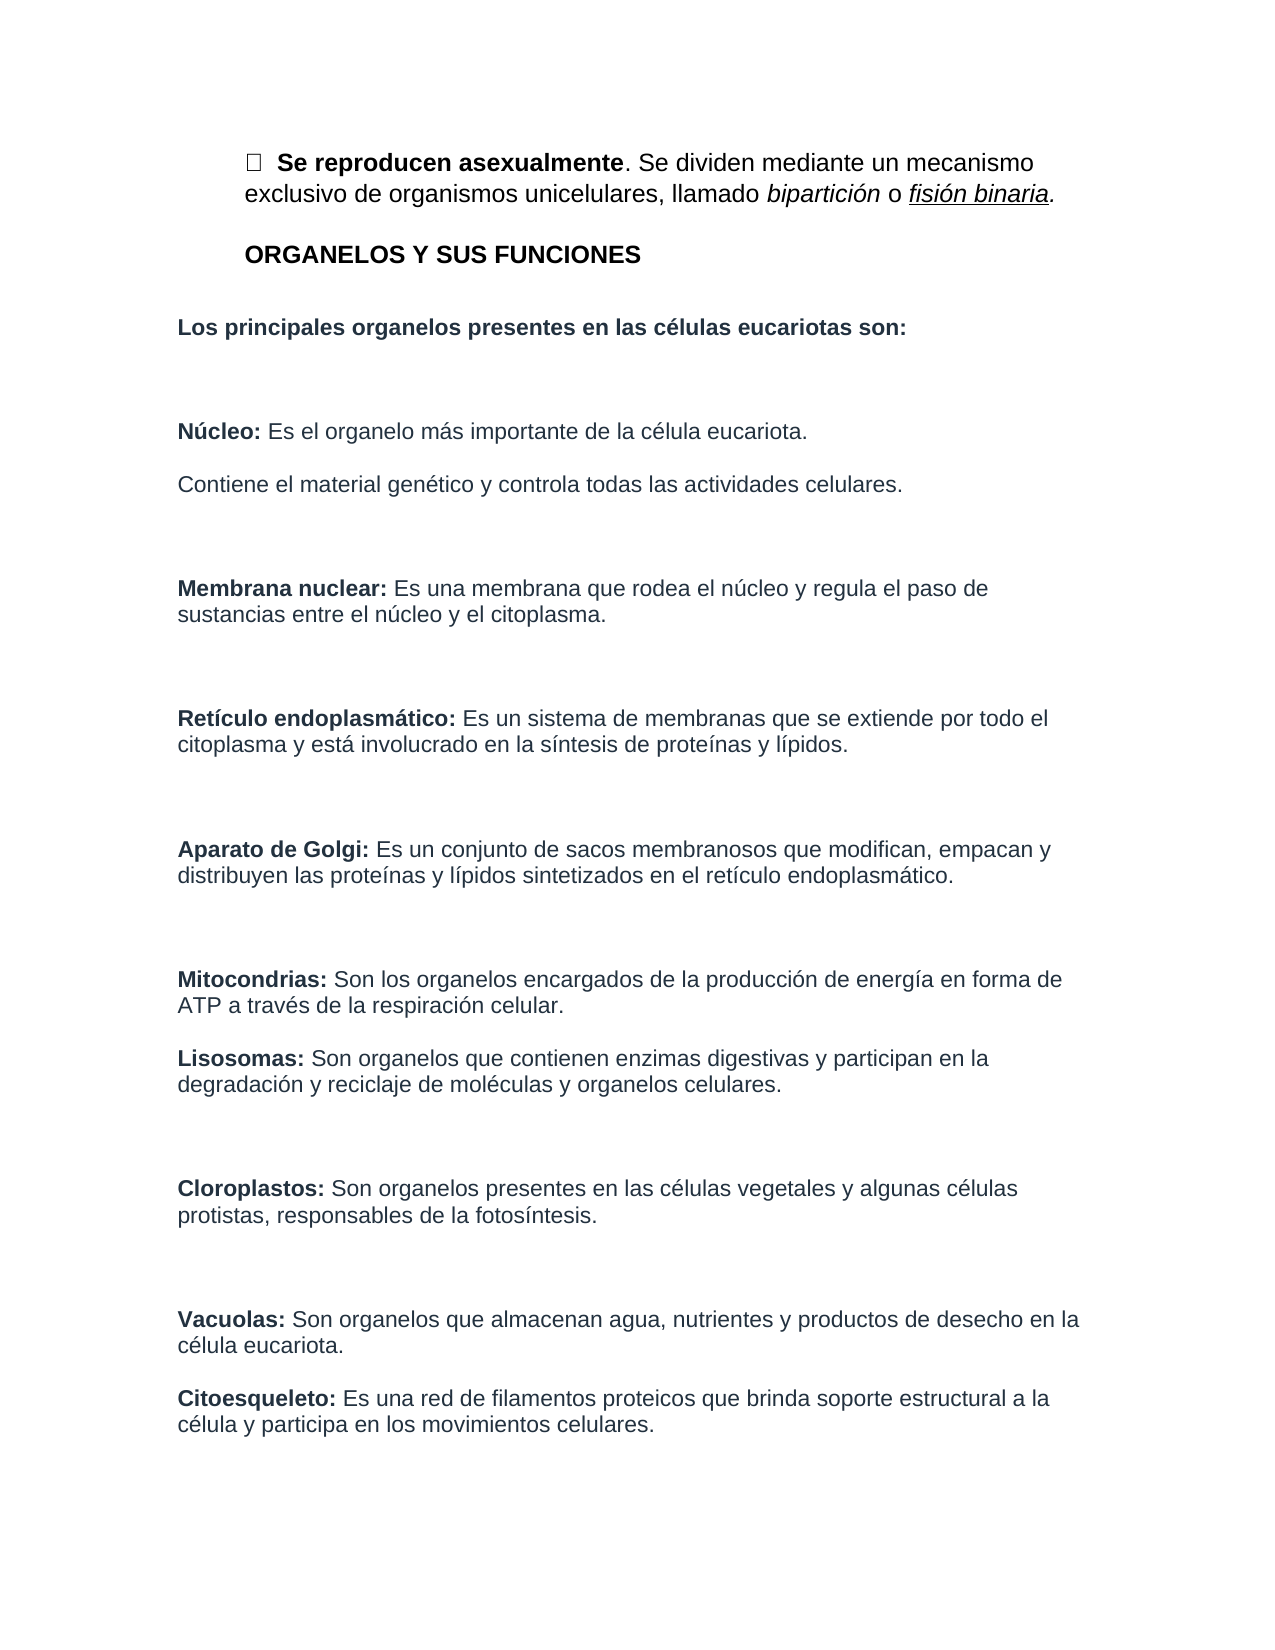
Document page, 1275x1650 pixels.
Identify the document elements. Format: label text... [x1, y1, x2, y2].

text Membrana nuclear: Es una membrana que rodea el núcleo y regula el paso de sustancias entre el núcleo y el citoplasma. [177, 522, 1098, 627]
text Mitocondrias: Son los organelos encargados de la producción de energía en forma de ATP a través de la respiración celular. Lisosomas: Son organelos que contienen enzimas digestivas y participan en la degradación y reciclaje de moléculas y organelos celulares. [177, 913, 1098, 1098]
text Cloroplastos: Son organelos presentes en las células vegetales y algunas células protistas, responsables de la fotosíntesis. [177, 1123, 1098, 1228]
text Vacuolas: Son organelos que almacenan agua, nutrientes y productos de desecho en la célula eucariota. Citoesqueleto: Es una red de filamentos proteicos que brinda soporte estructural a la célula y participa en los movimientos celulares. [177, 1253, 1098, 1438]
list ORGANELOS Y SUS FUNCIONES [244, 240, 1098, 268]
list  Se reproducen asexualmente. Se dividen mediante un mecanismo exclusivo de organismos unicelulares, llamado bipartición o fisión binaria. [244, 148, 1098, 238]
text Núcleo: Es el organelo más importante de la célula eucariota. Contiene el material genético y controla todas las actividades celulares. [177, 365, 1098, 497]
text Retículo endoplasmático: Es un sistema de membranas que se extiende por todo el citoplasma y está involucrado en la síntesis de proteínas y lípidos. [177, 652, 1098, 758]
text Aparato de Golgi: Es un conjunto de sacos membranosos que modifican, empacan y distribuyen las proteínas y lípidos sintetizados en el retículo endoplasmático. [177, 783, 1098, 888]
text Los principales organelos presentes en las células eucariotas son: [177, 287, 1098, 340]
